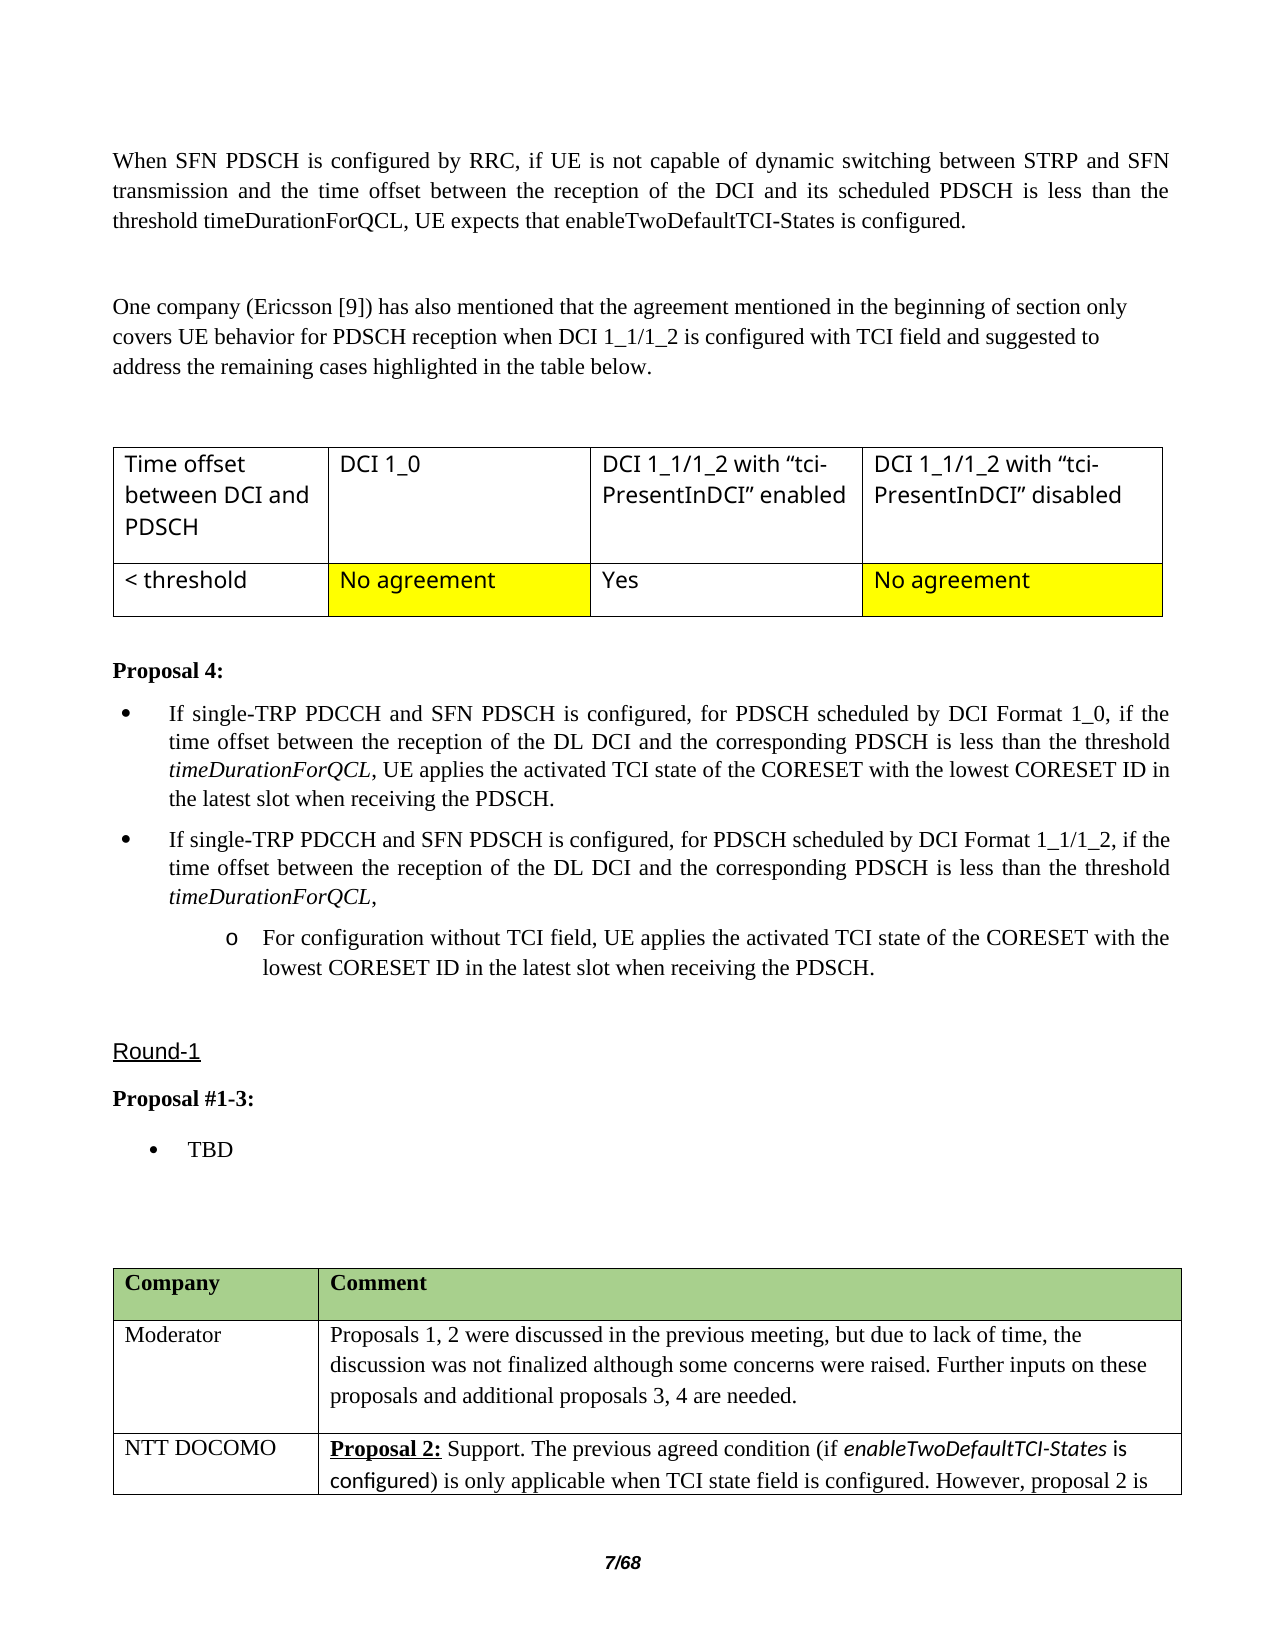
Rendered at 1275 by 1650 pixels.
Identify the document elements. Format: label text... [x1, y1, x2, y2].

text One company (Ericsson [9]) has also mentioned that the agreement mentioned in the beginning of section only covers UE behavior for PDSCH reception when DCI 1_1/1_2 is configured with TCI field and suggested to address the remaining cases highlighted in the table below. [112, 293, 1172, 379]
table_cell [319, 1434, 1181, 1494]
table_cell Proposals 1, 2 were discussed in the previous meeting, but due to lack of time, the discussion was not finalized although some concerns were raised. Further inputs on these proposals and additional proposals 3, 4 are needed. [319, 1321, 1181, 1433]
table_cell Moderator [114, 1321, 318, 1433]
table_header DCI 1_1/1_2 with “tci-PresentInDCI” disabled [863, 448, 1162, 563]
subtitle Round-1 [112, 1038, 1172, 1064]
table_header Comment [319, 1269, 1181, 1320]
table_header Company [114, 1269, 318, 1320]
table_header Time offset between DCI and PDSCH [114, 448, 328, 563]
table_cell < threshold [114, 564, 328, 616]
table_header DCI 1_0 [329, 448, 590, 563]
table_cell No agreement [329, 564, 590, 616]
table_header DCI 1_1/1_2 with “tci-PresentInDCI” enabled [591, 448, 862, 563]
text Proposal #1-3: [112, 1085, 1172, 1111]
table_cell NTT DOCOMO [114, 1434, 318, 1494]
table_cell No agreement [863, 564, 1162, 616]
list If single-TRP PDCCH and SFN PDSCH is configured, for PDSCH scheduled by DCI Format 1_0, if the time offset between the reception of the DL DCI and the corresponding PDSCH is less than the threshold timeDurationForQCL, UE applies the activated TCI state of the CORESET with the lowest CORESET ID in the latest slot when receiving the PDSCH. [122, 699, 1172, 811]
table_cell Yes [591, 564, 862, 616]
list If single-TRP PDCCH and SFN PDSCH is configured, for PDSCH scheduled by DCI Format 1_1/1_2, if the time offset between the reception of the DL DCI and the corresponding PDSCH is less than the threshold timeDurationForQCL, [122, 826, 1172, 909]
list For configuration without TCI field, UE applies the activated TCI state of the CORESET with the lowest CORESET ID in the latest slot when receiving the PDSCH. [225, 924, 1172, 980]
text Proposal 4: [112, 657, 1172, 683]
list TBD [150, 1136, 1172, 1162]
list When SFN PDSCH is configured by RRC, if UE is not capable of dynamic switching between STRP and SFN transmission and the time offset between the reception of the DCI and its scheduled PDSCH is less than the threshold timeDurationForQCL, UE expects that enableTwoDefaultTCI-States is configured. [112, 147, 1172, 234]
